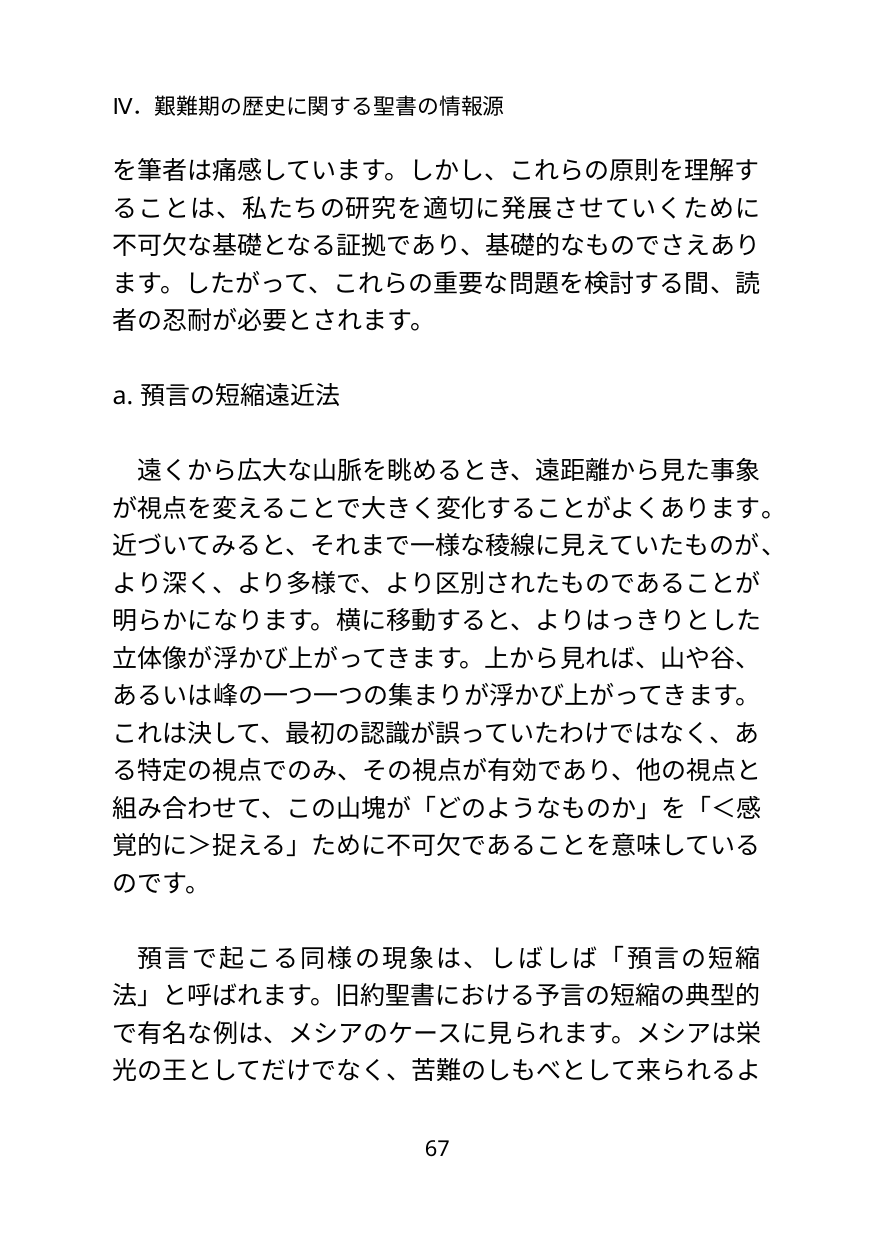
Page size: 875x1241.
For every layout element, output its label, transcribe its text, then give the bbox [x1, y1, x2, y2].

subtitle a. 預言の短縮遠近法 [112, 375, 762, 412]
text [112, 937, 762, 1087]
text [112, 150, 762, 337]
text 遠くから広大な山脈を眺めるとき、遠距離から見た事象が視点を変えることで大きく変化することがよくあります。近づいてみると、それまで一様な稜線に見えていたものが、より深く、より多様で、より区別されたものであることが明らかになります。横に移動すると、よりはっきりとした立体像が浮かび上がってきます。上から見れば、山や谷、あるいは峰の一つ一つの集まりが浮かび上がってきます。これは決して、最初の認識が誤っていたわけではなく、ある特定の視点でのみ、その視点が有効であり、他の視点と組み合わせて、この山塊が「どのようなものか」を「＜感覚的に＞捉える」ために不可欠であることを意味しているのです。 [112, 450, 762, 900]
